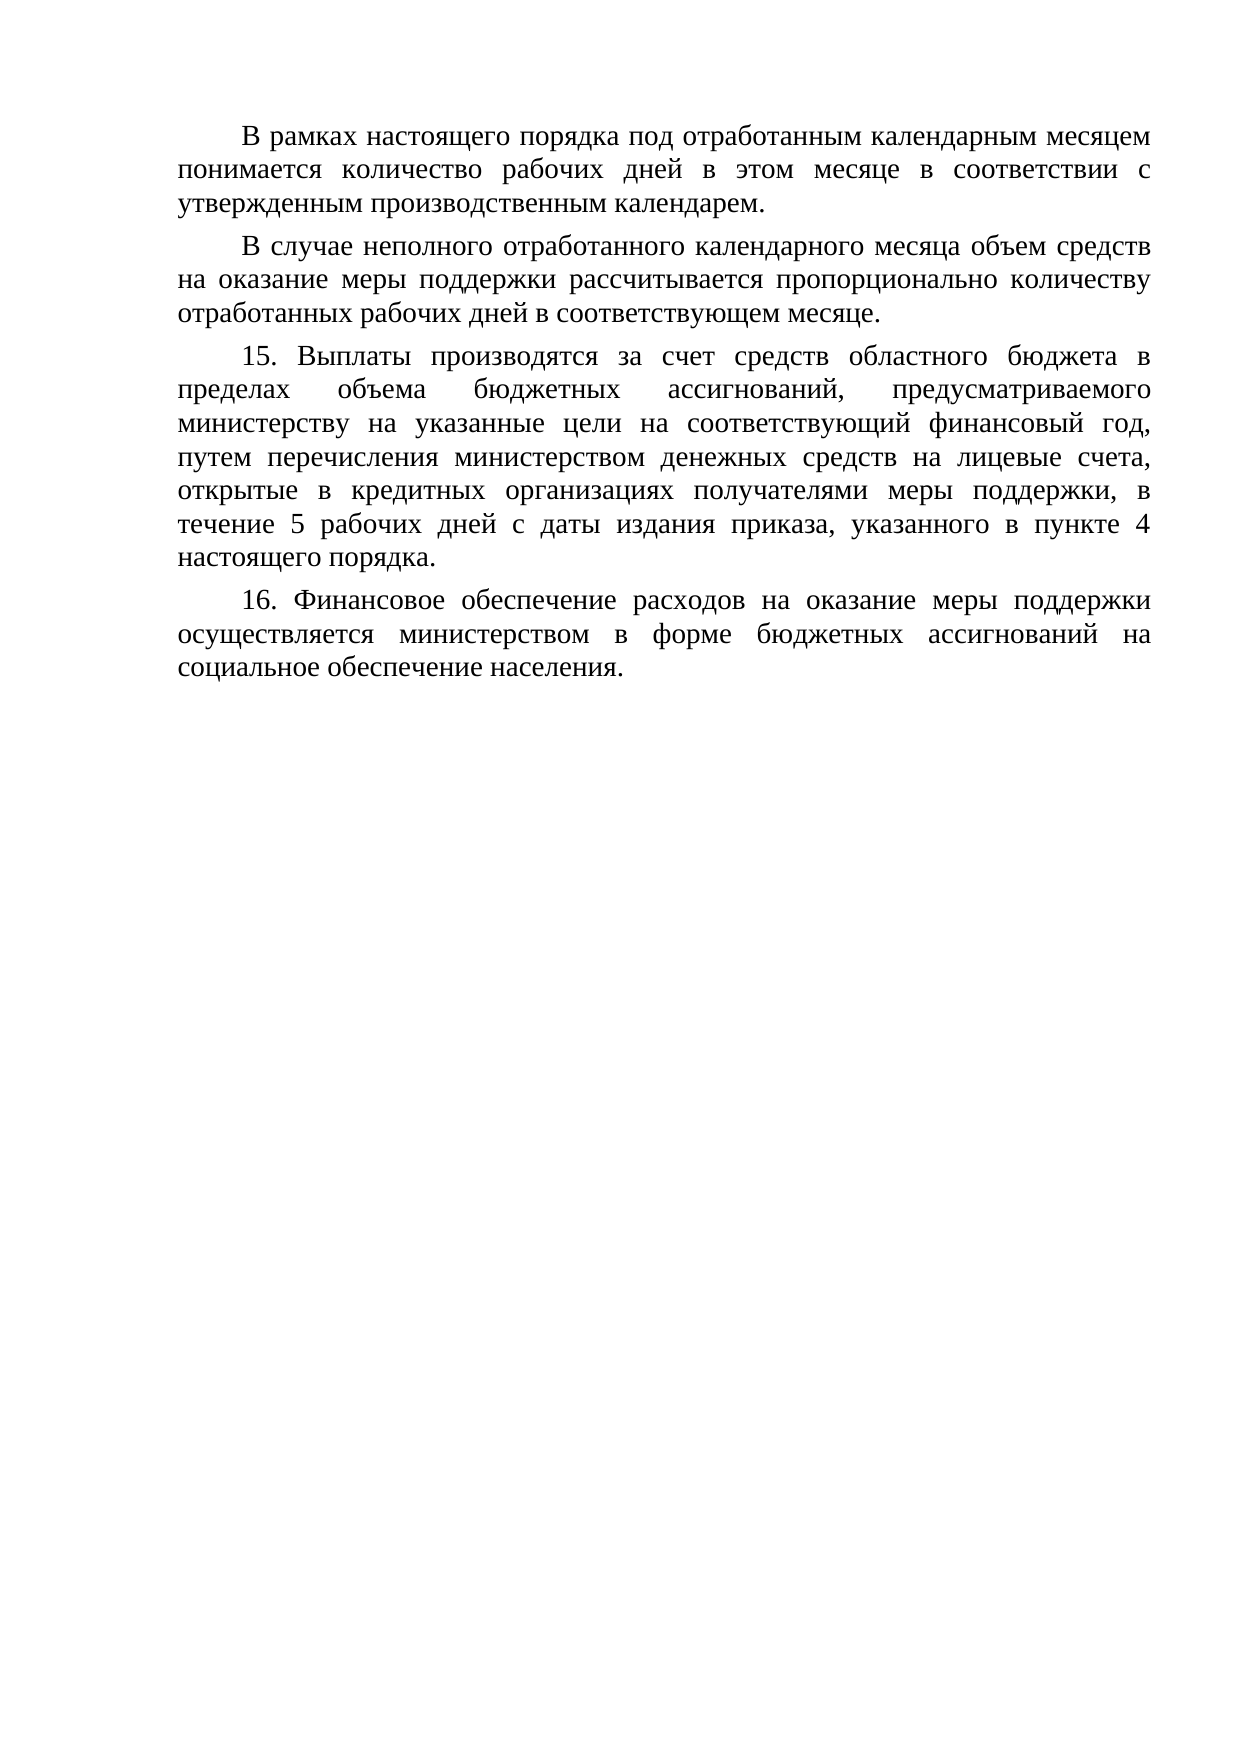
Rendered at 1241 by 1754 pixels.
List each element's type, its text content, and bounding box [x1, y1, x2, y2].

text 15. Выплаты производятся за счет средств областного бюджета в пределах объема бюджетных ассигнований, предусматриваемого министерству на указанные цели на соответствующий финансовый год, путем перечисления министерством денежных средств на лицевые счета, открытые в кредитных организациях получателями меры поддержки, в течение 5 рабочих дней с даты издания приказа, указанного в пункте 4 настоящего порядка. [177, 338, 1152, 573]
text 16. Финансовое обеспечение расходов на оказание меры поддержки осуществляется министерством в форме бюджетных ассигнований на социальное обеспечение населения. [177, 582, 1152, 683]
text В рамках настоящего порядка под отработанным календарным месяцем понимается количество рабочих дней в этом месяце в соответствии с утвержденным производственным календарем. [177, 118, 1152, 219]
text В случае неполного отработанного календарного месяца объем средств на оказание меры поддержки рассчитывается пропорционально количеству отработанных рабочих дней в соответствующем месяце. [177, 228, 1152, 329]
